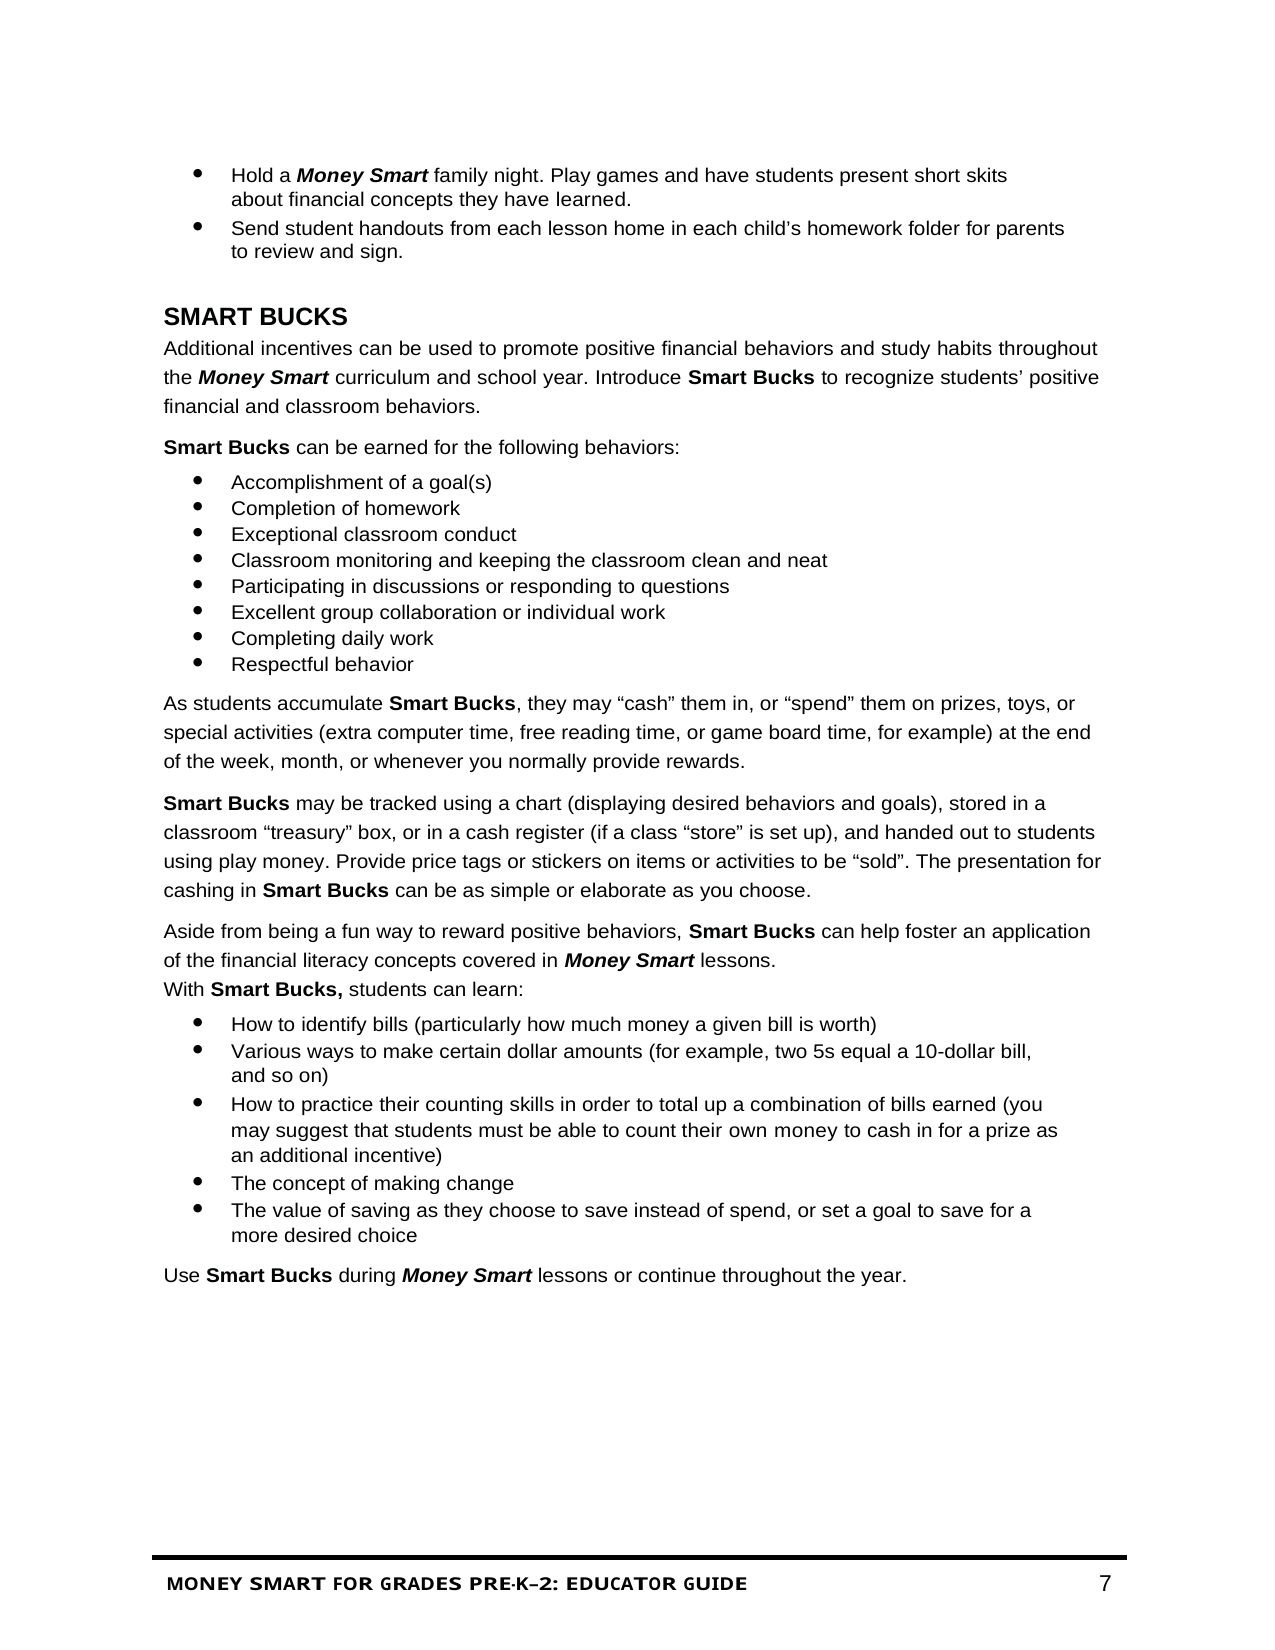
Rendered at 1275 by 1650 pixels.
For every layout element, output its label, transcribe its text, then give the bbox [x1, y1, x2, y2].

list How to identify bills (particularly how much money a given bill is worth) [193, 1013, 1139, 1037]
picture [151, 1572, 882, 1596]
list Respectful behavior [193, 653, 1139, 677]
list The value of saving as they choose to save instead of spend, or set a goal to save for a more desired choice [193, 1199, 1080, 1246]
list Participating in discussions or responding to questions [193, 575, 1139, 599]
list Send student handouts from each lesson home in each child’s homework folder for parents to review and sign. [193, 216, 1084, 263]
list Completion of homework [193, 497, 1139, 521]
subtitle SMART BUCKS [163, 302, 1129, 331]
list Classroom monitoring and keeping the classroom clean and neat [193, 549, 1139, 573]
list How to practice their counting skills in order to total up a combination of bills earned (you may suggest that students must be able to count their own money to cash in for a prize as an additional incentive) [193, 1093, 1085, 1167]
text Aside from being a fun way to reward positive behaviors, Smart Bucks can help foster an application of the financial literacy concepts covered in Money Smart lessons. [163, 920, 1104, 971]
list Completing daily work [193, 627, 1139, 651]
picture [148, 166, 1125, 1478]
text Smart Bucks can be earned for the following behaviors: [163, 436, 1129, 459]
text Use Smart Bucks during Money Smart lessons or continue throughout the year. [163, 1264, 1129, 1287]
list Hold a Money Smart family night. Play games and have students present short skits about financial concepts they have learned. [193, 163, 1061, 210]
picture [907, 1572, 1125, 1601]
text Smart Bucks may be tracked using a chart (displaying desired behaviors and goals), stored in a classroom “treasury” box, or in a cash register (if a class “store” is set up), and handed out to students using play money. Provide price tags or stickers on items or activities to be “sold”. The presentation for cashing in Smart Bucks can be as simple or elaborate as you choose. [163, 791, 1107, 901]
text As students accumulate Smart Bucks, they may “cash” them in, or “spend” them on prizes, toys, or special activities (extra computer time, free reading time, or game board time, for example) at the end of the week, month, or whenever you normally provide rewards. [163, 692, 1104, 773]
list Various ways to make certain dollar amounts (for example, two 5s equal a 10-dollar bill, and so on) [193, 1040, 1035, 1086]
list Exceptional classroom conduct [193, 523, 1139, 547]
text Additional incentives can be used to promote positive financial behaviors and study habits throughout the Money Smart curriculum and school year. Introduce Smart Bucks to recognize students’ positive financial and classroom behaviors. [163, 337, 1100, 417]
list Accomplishment of a goal(s) [193, 471, 1139, 494]
list The concept of making change [193, 1172, 1139, 1196]
text With Smart Bucks, students can learn: [163, 978, 1129, 1001]
list Excellent group collaboration or individual work [193, 601, 1139, 625]
